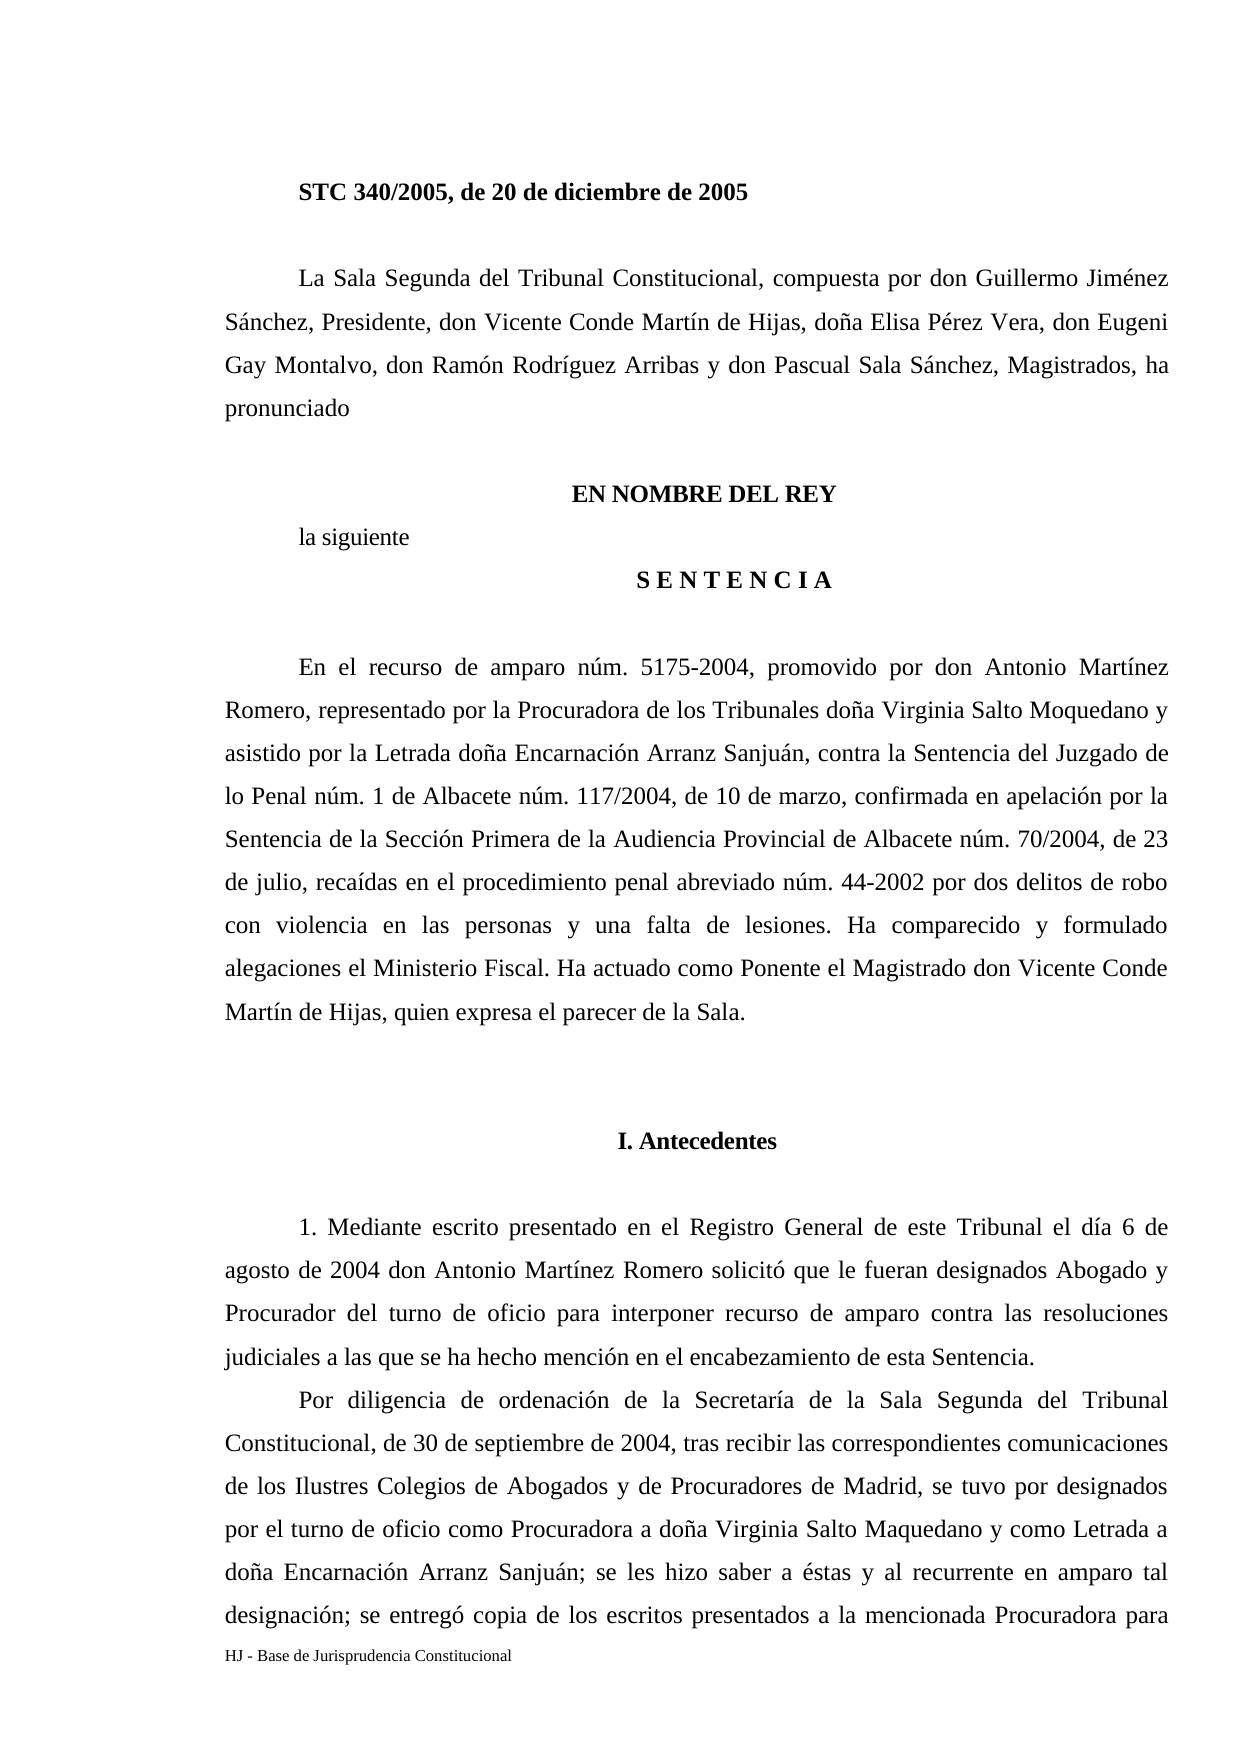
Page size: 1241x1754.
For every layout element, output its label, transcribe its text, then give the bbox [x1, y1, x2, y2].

text STC 340/2005, de 20 de diciembre de 2005 [224, 177, 1169, 206]
text I. Antecedentes [224, 1126, 1169, 1155]
text En el recurso de amparo núm. 5175-2004, promovido por don Antonio Martínez Romero, representado por la Procuradora de los Tribunales doña Virginia Salto Moquedano y asistido por la Letrada doña Encarnación Arranz Sanjuán, contra la Sentencia del Juzgado de lo Penal núm. 1 de Albacete núm. 117/2004, de 10 de marzo, confirmada en apelación por la Sentencia de la Sección Primera de la Audiencia Provincial de Albacete núm. 70/2004, de 23 de julio, recaídas en el procedimiento penal abreviado núm. 44-2002 por dos delitos de robo con violencia en las personas y una falta de lesiones. Ha comparecido y formulado alegaciones el Ministerio Fiscal. Ha actuado como Ponente el Magistrado don Vicente Conde Martín de Hijas, quien expresa el parecer de la Sala. [224, 652, 1169, 1025]
text S E N T E N C I A [224, 565, 1169, 594]
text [224, 1385, 1169, 1629]
text La Sala Segunda del Tribunal Constitucional, compuesta por don Guillermo Jiménez Sánchez, Presidente, don Vicente Conde Martín de Hijas, doña Elisa Pérez Vera, don Eugeni Gay Montalvo, don Ramón Rodríguez Arribas y don Pascual Sala Sánchez, Magistrados, ha pronunciado [224, 263, 1169, 422]
text EN NOMBRE DEL REY [224, 479, 1110, 508]
text la siguiente [224, 522, 1110, 551]
text 1. Mediante escrito presentado en el Registro General de este Tribunal el día 6 de agosto de 2004 don Antonio Martínez Romero solicitó que le fueran designados Abogado y Procurador del turno de oficio para interponer recurso de amparo contra las resoluciones judiciales a las que se ha hecho mención en el encabezamiento de esta Sentencia. [224, 1212, 1169, 1370]
